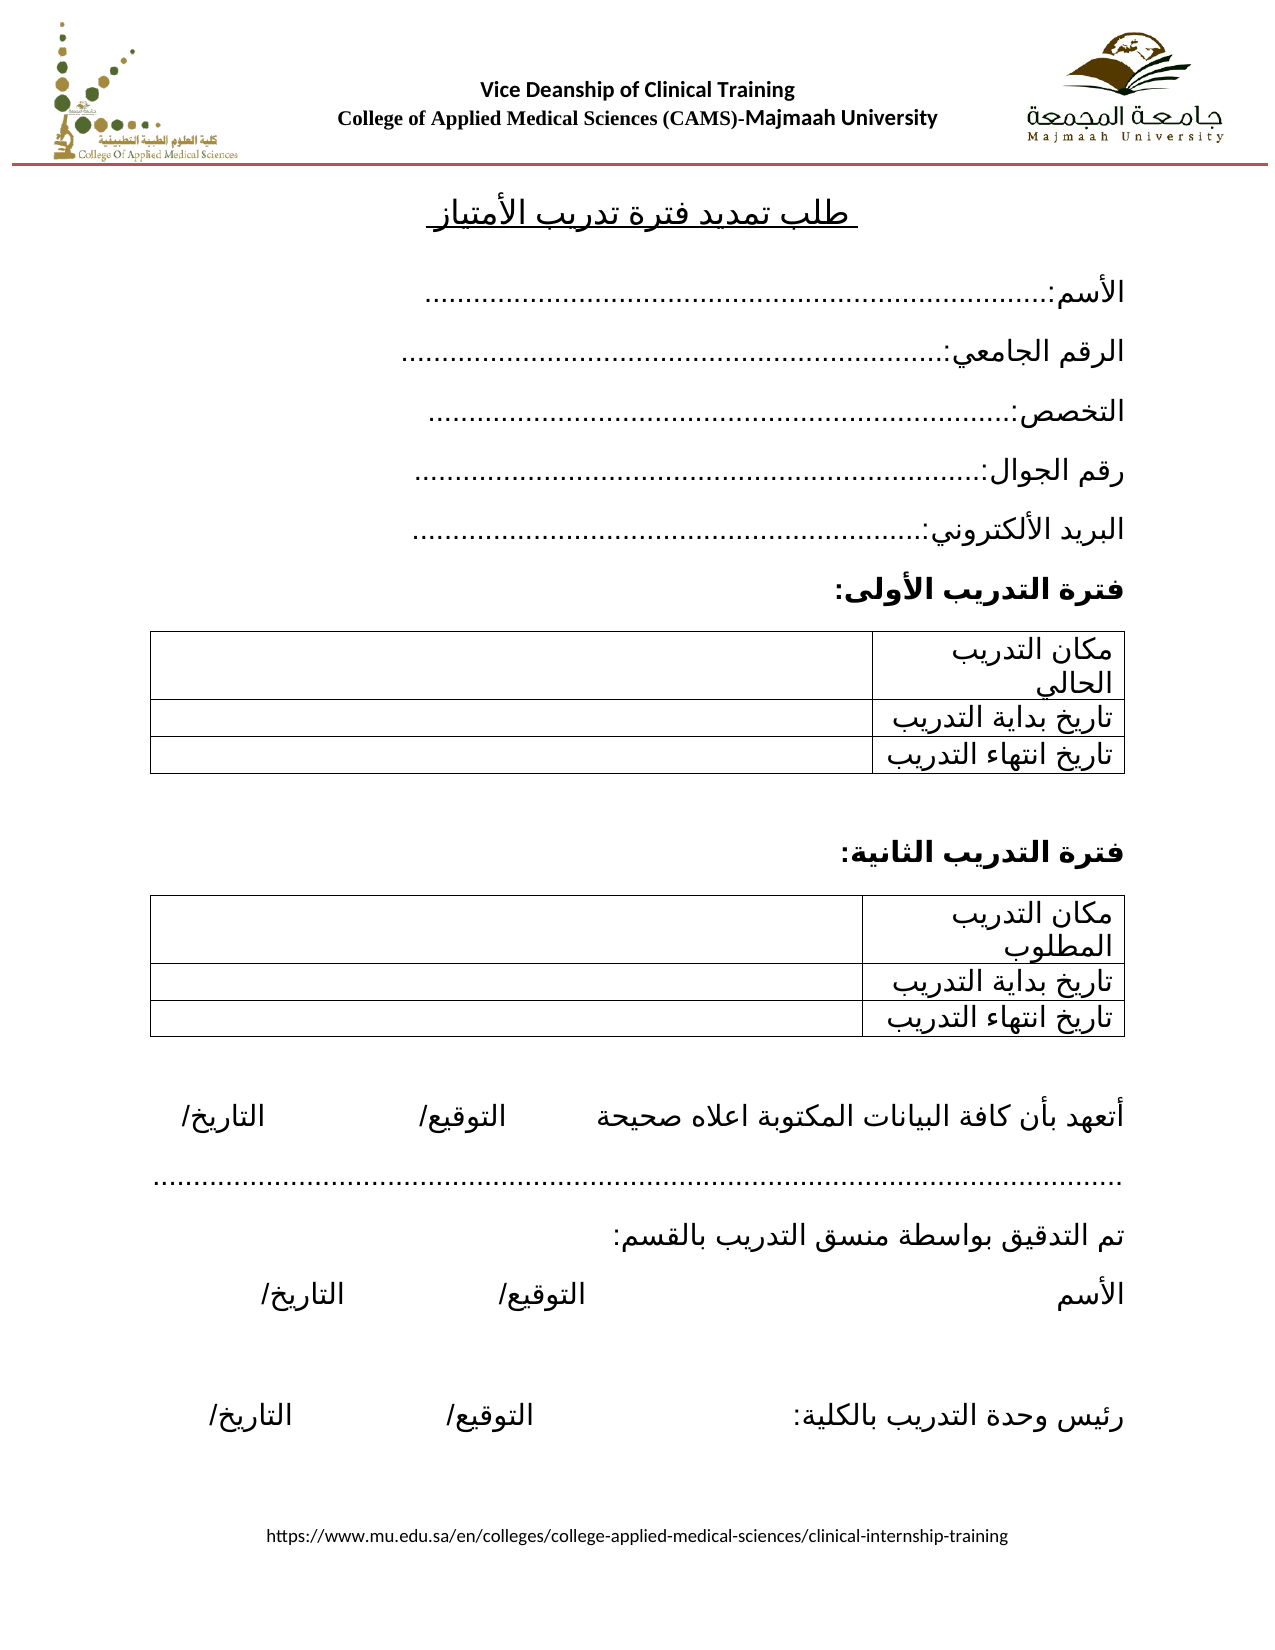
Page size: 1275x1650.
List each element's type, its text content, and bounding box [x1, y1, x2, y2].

table_cell [151, 964, 862, 999]
text ........................................................................................................................ [150, 1158, 1125, 1192]
text رئيس وحدة التدريب بالكلية: التوقيع/ التاريخ/ [150, 1398, 1125, 1432]
table_cell تاريخ بداية التدريب [863, 964, 1124, 999]
picture [1020, 30, 1235, 162]
text أتعهد بأن كافة البيانات المكتوبة اعلاه صحيحة التوقيع/ التاريخ/ [150, 1099, 1125, 1132]
picture [42, 21, 242, 162]
table_cell [151, 1001, 862, 1036]
text طلب تمديد فترة تدريب الأمتياز [150, 193, 1125, 232]
table_header [151, 632, 872, 699]
text الأسم التوقيع/ التاريخ/ [150, 1277, 1125, 1311]
table_header [151, 896, 862, 963]
text فترة التدريب الثانية: [150, 835, 1125, 869]
table_header مكان التدريب الحالي [873, 632, 1124, 699]
table_cell [151, 737, 872, 772]
text البريد الألكتروني:............................................................... [150, 512, 1125, 546]
table_cell تاريخ انتهاء التدريب [873, 737, 1124, 772]
table_cell تاريخ بداية التدريب [873, 700, 1124, 736]
text الرقم الجامعي:................................................................... [150, 334, 1125, 368]
text رقم الجوال:...................................................................... [150, 453, 1125, 486]
table_cell تاريخ انتهاء التدريب [863, 1001, 1124, 1036]
table_cell [151, 700, 872, 736]
text تم التدقيق بواسطة منسق التدريب بالقسم: [150, 1218, 1125, 1251]
text فترة التدريب الأولى: [150, 572, 1125, 605]
text التخصص:........................................................................ [150, 393, 1125, 427]
text الأسم:............................................................................. [150, 275, 1125, 308]
table_header مكان التدريب المطلوب [863, 896, 1124, 963]
